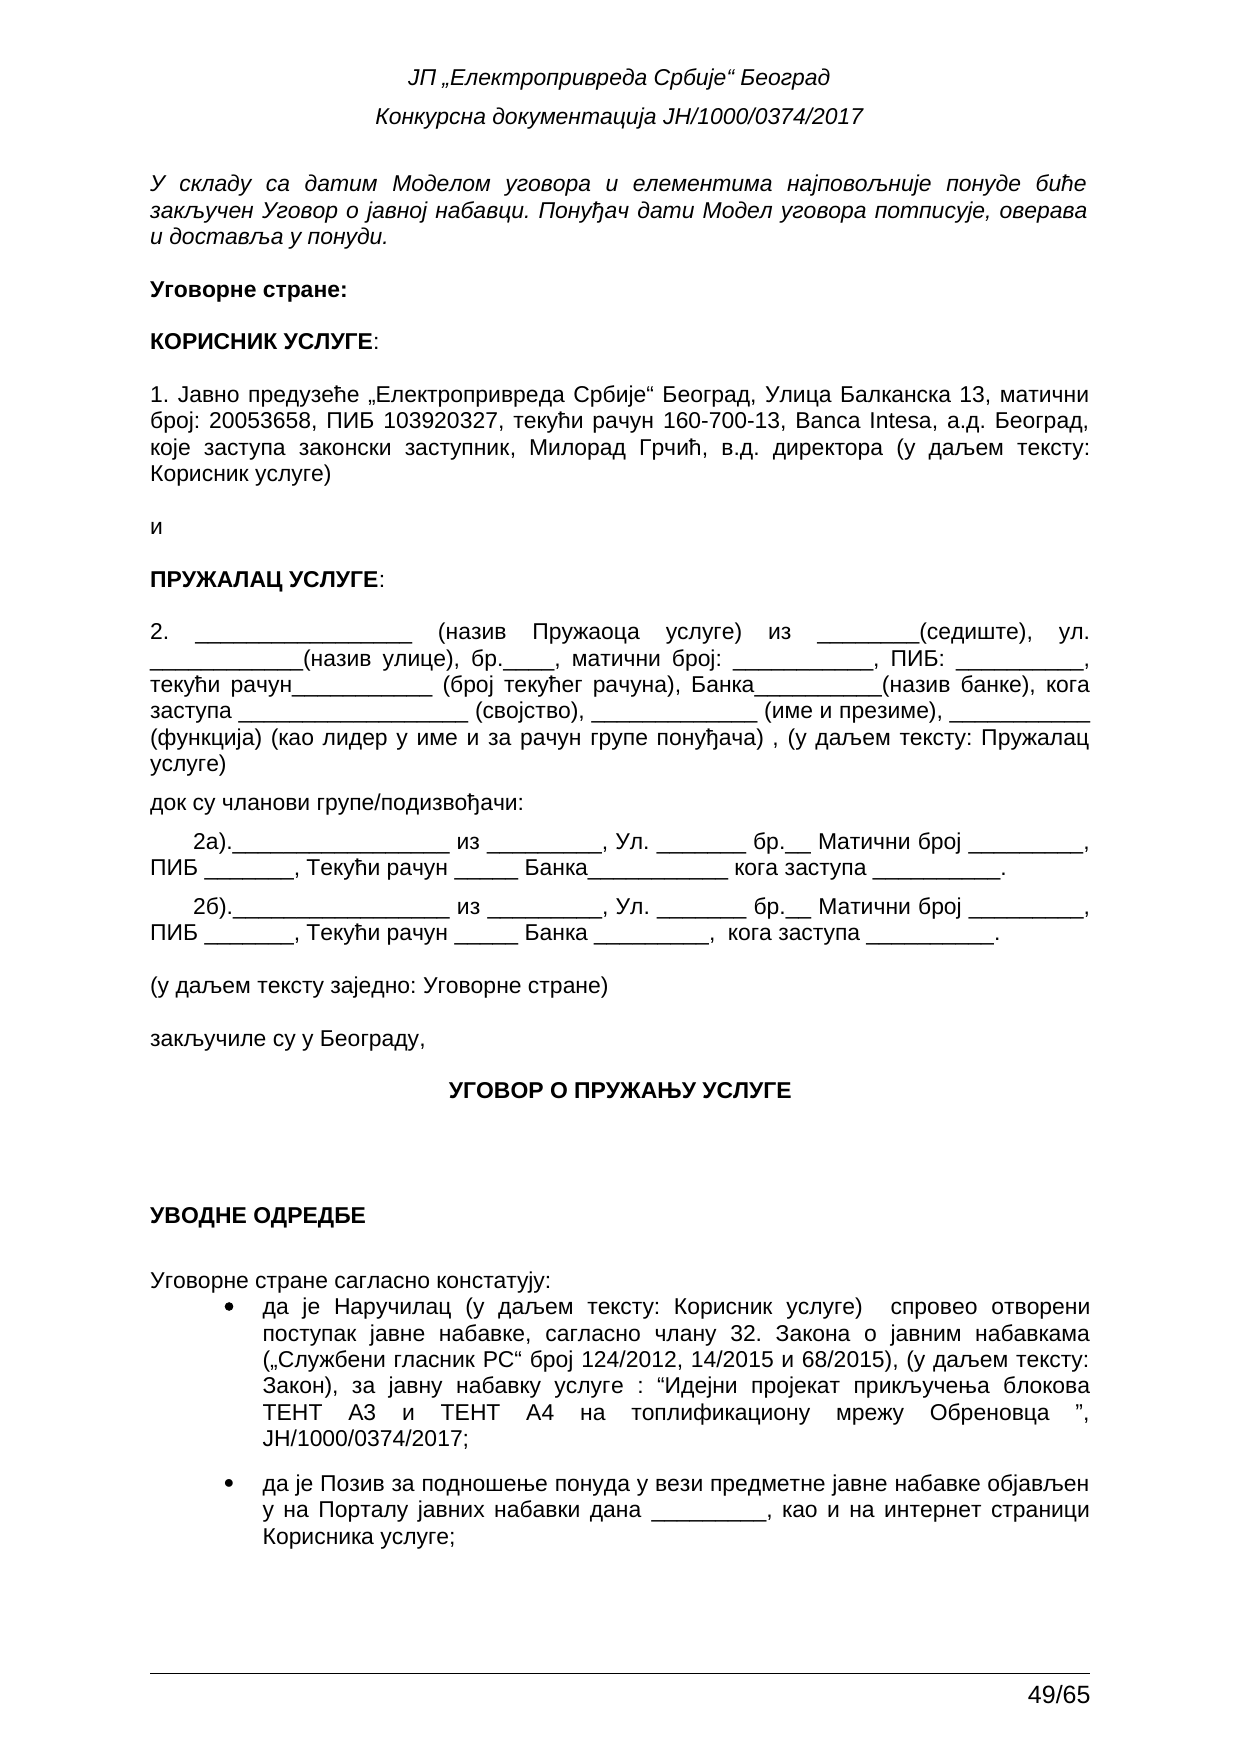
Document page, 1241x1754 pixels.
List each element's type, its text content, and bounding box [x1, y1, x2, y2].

list да је Наручилац (у даљем тексту: Корисник услуге) спровео отворени поступак јавне набавке, сагласно члану 32. Закона о јавним набавкама („Службени гласник РС“ број 124/2012, 14/2015 и 68/2015), (у даљем тексту: Закон), за јавну набавку услуге : “Идејни пројекат прикључења блокова ТЕНТ А3 и ТЕНТ А4 на топлификациону мрежу Обреновца ”, ЈН/1000/0374/2017; [225, 1293, 1090, 1451]
text 1. Јавно предузеће „Електропривреда Србије“ Београд, Улица Балканска 13, матични број: 20053658, ПИБ 103920327, текући рачун 160-700-13, Banca Intesа, а.д. Београд, које заступа законски заступник, Милорад Грчић, в.д. директора (у даљем тексту: Корисник услуге) [150, 381, 1090, 486]
subtitle УВОДНЕ ОДРЕДБЕ [150, 1202, 1090, 1228]
text 2а)._________________ из _________, Ул. _______ бр.__ Матични број _________, ПИБ _______, Текући рачун _____ Банка___________ кога заступа __________. [150, 828, 1090, 880]
text и [150, 513, 1090, 539]
text 2б)._________________ из _________, Ул. _______ бр.__ Матични број _________, ПИБ _______, Текући рачун _____ Банка _________, кога заступа __________. [150, 893, 1090, 946]
text Уговорне стране сагласно констатују: [150, 1267, 1090, 1293]
text 2. _________________ (назив Пружаоца услуге) из ________(седиште), ул. ____________(назив улице), бр.____, матични број: ___________, ПИБ: __________, текући рачун___________ (број текућег рачуна), Банка__________(назив банке), кога заступа __________________ (својство), _____________ (име и презиме), ___________ (функција) (као лидер у име и за рачун групе понуђача) , (у даљем тексту: Пружалац услуге) [150, 618, 1090, 776]
text Уговорне стране: [150, 276, 1090, 302]
text (у даљем тексту заједно: Уговорне стране) [150, 972, 1090, 998]
list да је Позив за подношење понуда у вези предметне јавне набавке објављен у на Порталу јавних набавки дана _________, као и на интернет страници Корисника услуге; [225, 1470, 1090, 1549]
text док су чланови групе/подизвођачи: [150, 789, 1090, 815]
text У складу са датим Моделом уговора и елементима најповољније понуде биће закључен Уговор о јавној набавци. Понуђач дати Модел уговора потписује, оверава и доставља у понуди. [150, 170, 1090, 249]
text ПРУЖАЛАЦ УСЛУГЕ: [150, 566, 1090, 592]
text закључиле су у Београду, [150, 1025, 1090, 1051]
text КОРИСНИК УСЛУГЕ: [150, 328, 1090, 355]
text УГОВОР О ПРУЖАЊУ УСЛУГЕ [150, 1077, 1090, 1104]
